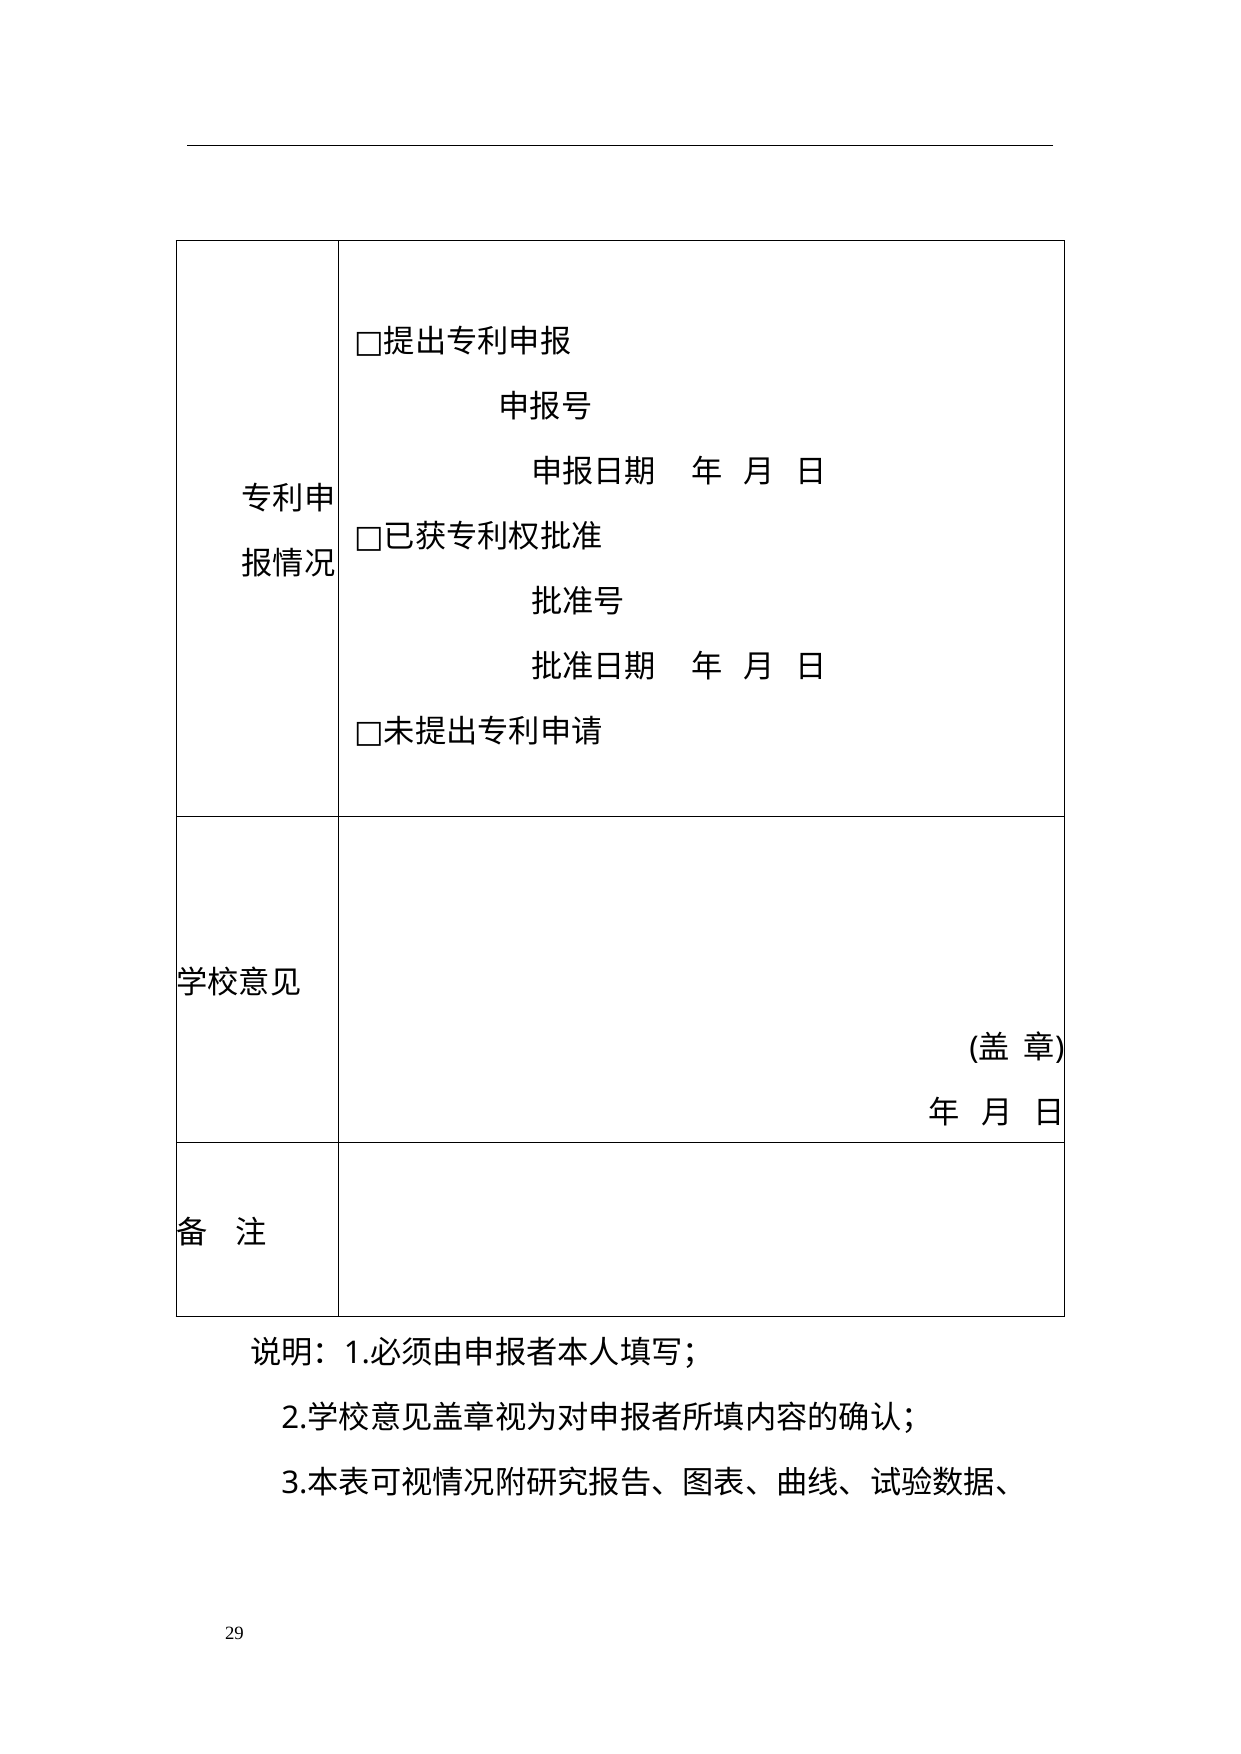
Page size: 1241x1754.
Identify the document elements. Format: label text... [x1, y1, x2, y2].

table_cell [339, 1143, 1064, 1316]
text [187, 1447, 1053, 1512]
table_cell (盖 章) 年 月 日 [339, 817, 1064, 1142]
table_cell □提出专利申报 申报号 申报日期 年 月 日 □已获专利权批准 批准号 批准日期 年 月 日 □未提出专利申请 [339, 241, 1064, 816]
text 说明：1.必须由申报者本人填写； [187, 1317, 1053, 1382]
table_cell 专利申 报情况 [177, 241, 338, 816]
table_cell 学校意见 [177, 817, 338, 1142]
text 2.学校意见盖章视为对申报者所填内容的确认； [187, 1382, 1053, 1447]
table_cell 备 注 [177, 1143, 338, 1316]
